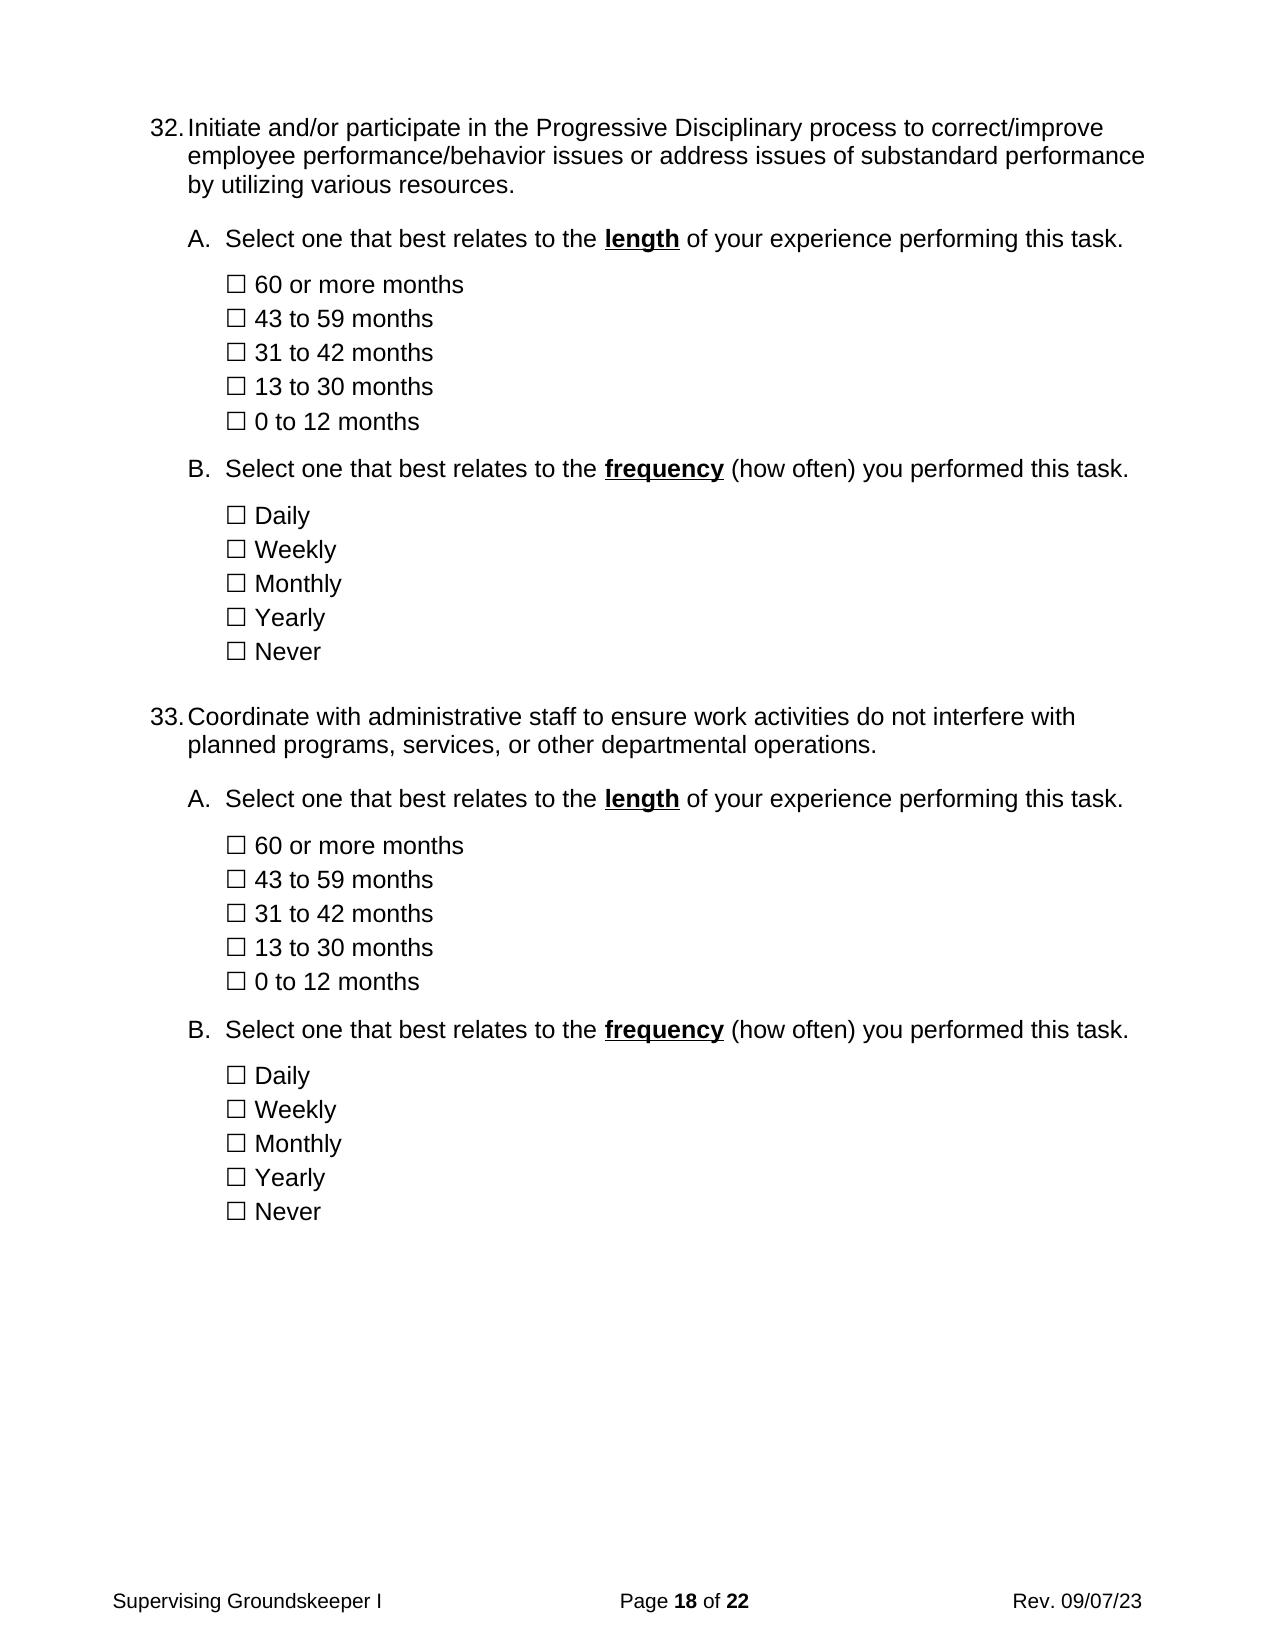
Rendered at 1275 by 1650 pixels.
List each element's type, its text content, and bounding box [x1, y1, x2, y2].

list ☐ Weekly [225, 1092, 1162, 1126]
list ☐ Never [225, 1194, 1162, 1228]
text ☐ 43 to 59 months [112, 861, 1162, 895]
list ☐ Daily [225, 1058, 1162, 1092]
text ☐ 60 or more months [225, 827, 1162, 861]
list ☐ 0 to 12 months [225, 403, 1162, 437]
list ☐ 0 to 12 months [225, 963, 1162, 998]
list Select one that best relates to the length of your experience performing this task. [187, 784, 1162, 813]
list ☐ 31 to 42 months [225, 335, 1162, 369]
list Select one that best relates to the frequency (how often) you performed this task. [187, 1014, 1162, 1043]
list ☐ Monthly [225, 565, 1162, 599]
list ☐ Never [225, 633, 1162, 668]
list ☐ Yearly [225, 1160, 1162, 1194]
list Select one that best relates to the frequency (how often) you performed this task. [187, 454, 1162, 483]
list ☐ 31 to 42 months [225, 895, 1162, 929]
list Initiate and/or participate in the Progressive Disciplinary process to correct/improve employee performance/behavior issues or address issues of substandard performance by utilizing various resources. [150, 112, 1162, 199]
list Select one that best relates to the length of your experience performing this task. [187, 224, 1162, 252]
text ☐ 60 or more months [225, 267, 1162, 301]
list ☐ Yearly [225, 599, 1162, 633]
list ☐ Weekly [225, 531, 1162, 565]
list ☐ Daily [225, 497, 1162, 531]
list ☐ 13 to 30 months [225, 369, 1162, 403]
list Coordinate with administrative staff to ensure work activities do not interfere with planned programs, services, or other departmental operations. [150, 702, 1162, 759]
list ☐ Monthly [225, 1126, 1162, 1160]
text ☐ 43 to 59 months [112, 301, 1162, 335]
list ☐ 13 to 30 months [225, 929, 1162, 963]
